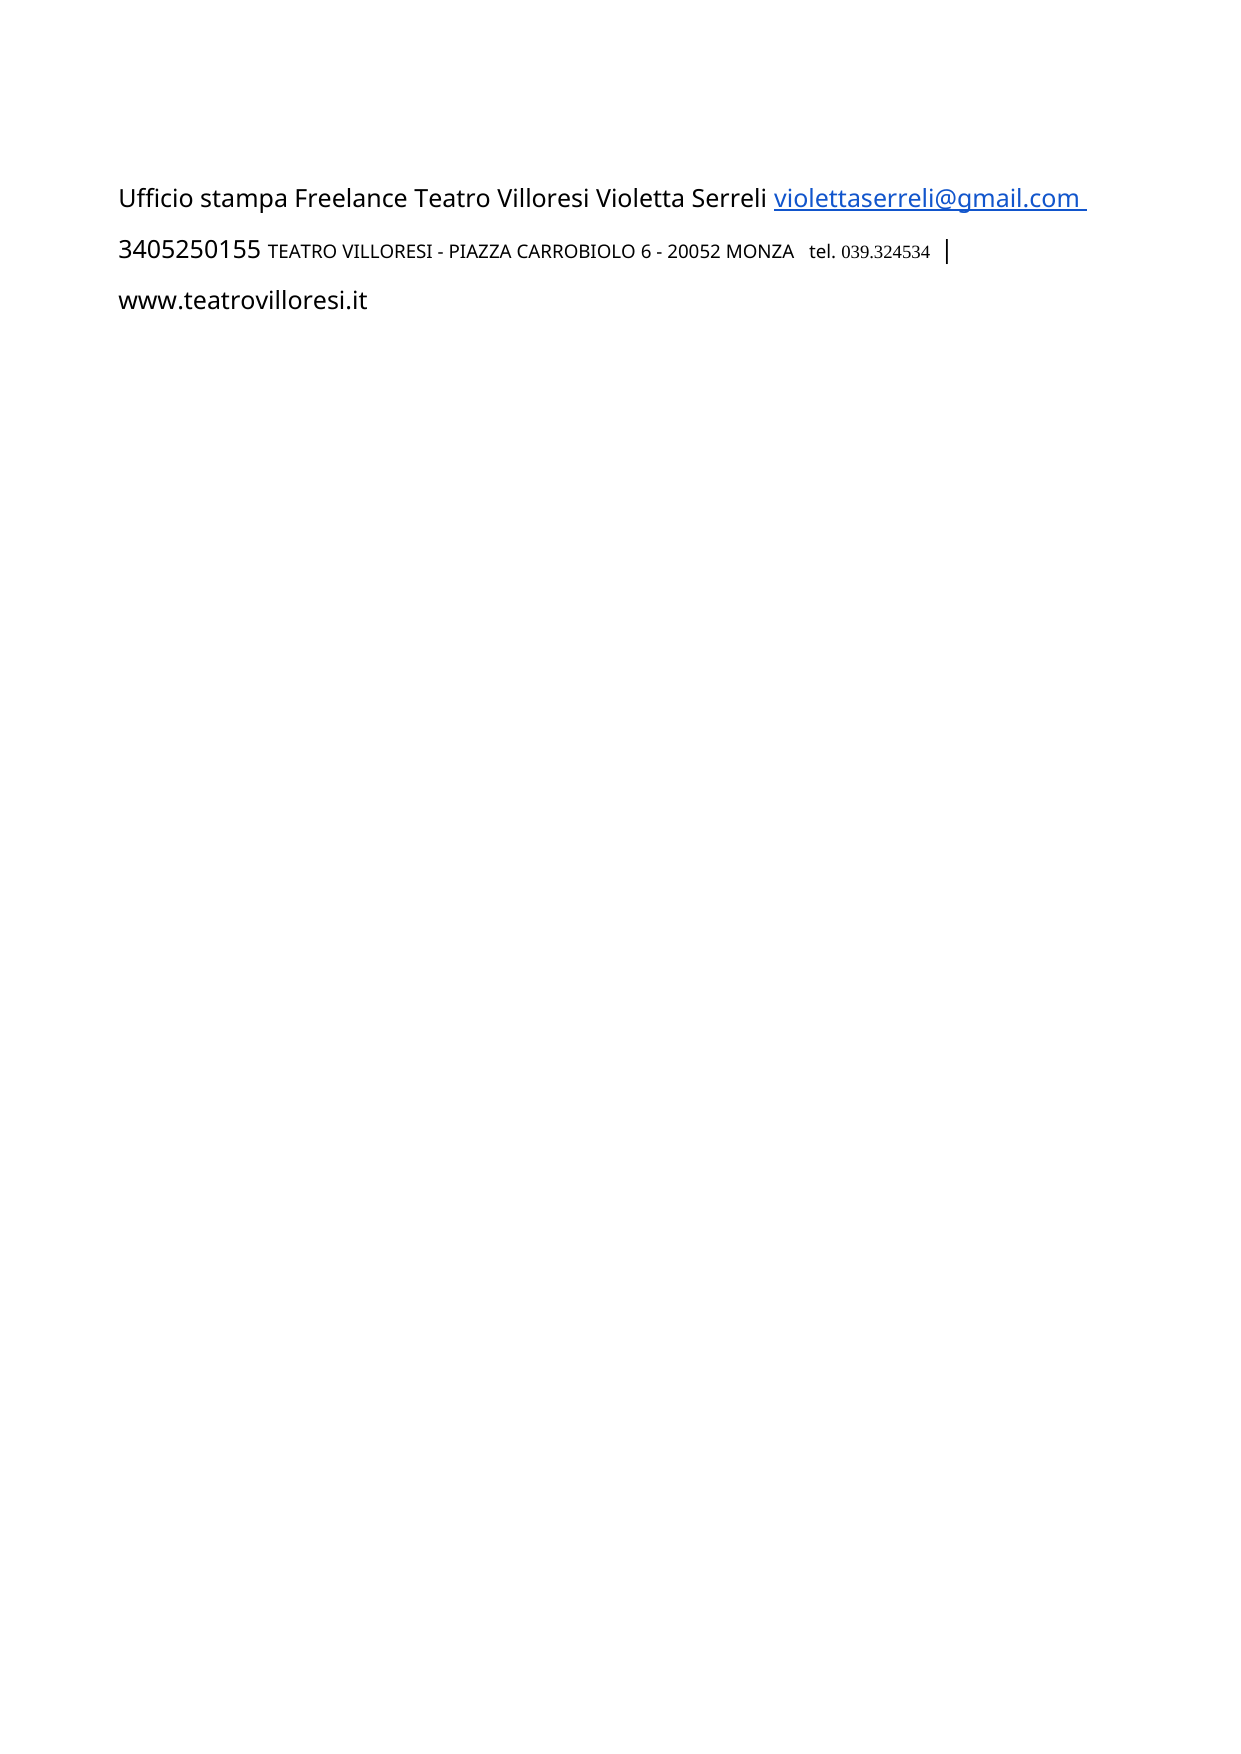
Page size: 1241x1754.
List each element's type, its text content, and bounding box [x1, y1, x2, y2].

text Ufficio stampa Freelance Teatro Villoresi Violetta Serreli violettaserreli@gmail.com 3405250155 TEATRO VILLORESI - PIAZZA CARROBIOLO 6 - 20052 MONZA tel. 039.324534 | www.teatrovilloresi.it [118, 181, 1122, 317]
